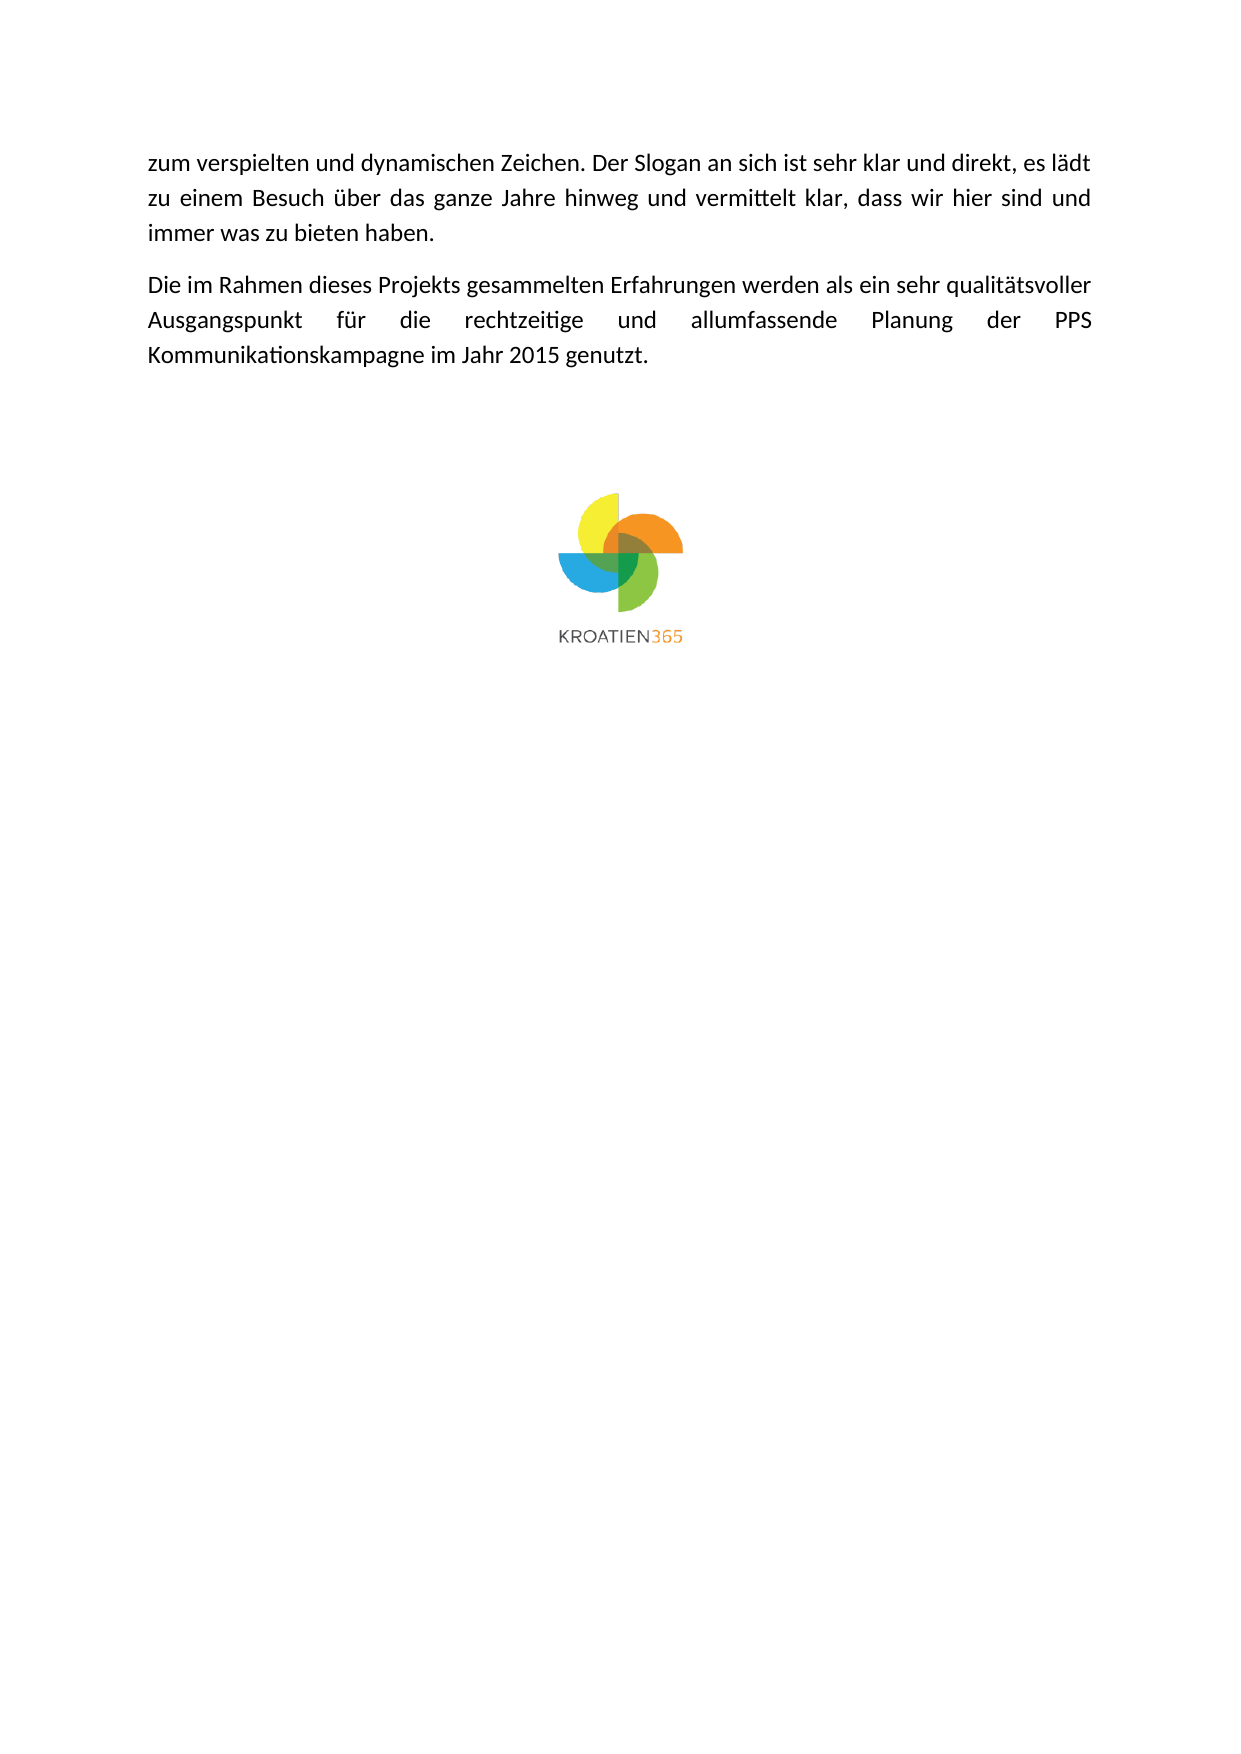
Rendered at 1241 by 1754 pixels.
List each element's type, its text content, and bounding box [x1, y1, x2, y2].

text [148, 148, 1093, 248]
text Die im Rahmen dieses Projekts gesammelten Erfahrungen werden als ein sehr qualitätsvoller Ausgangspunkt für die rechtzeitige und allumfassende Planung der PPS Kommunikationskampagne im Jahr 2015 genutzt. [148, 269, 1093, 370]
picture [495, 444, 745, 692]
